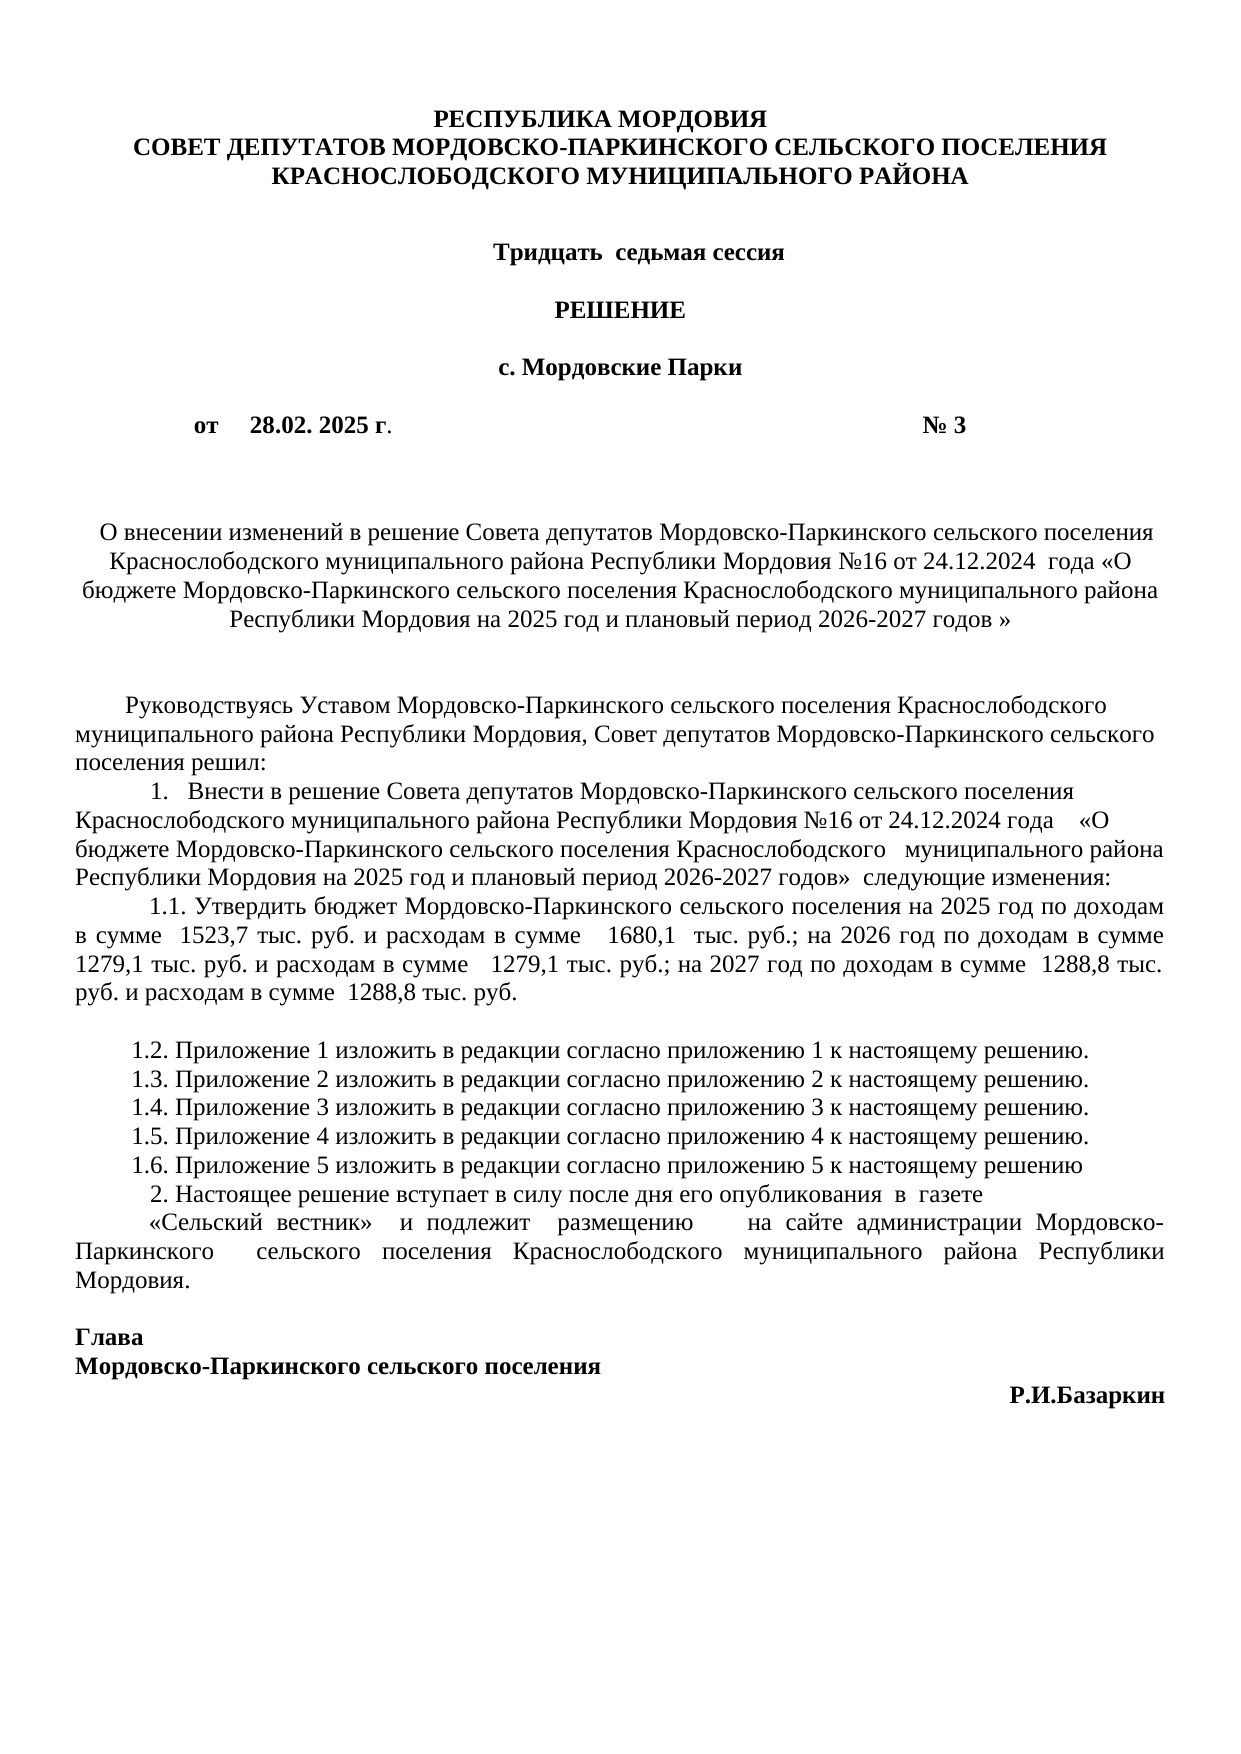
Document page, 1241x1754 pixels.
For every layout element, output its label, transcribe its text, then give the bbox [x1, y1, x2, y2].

text Краснослободского муниципального района Республики Мордовия №16 от 24.12.2024 года «О бюджете Мордовско-Паркинского сельского поселения Краснослободского муниципального района Республики Мордовия на 2025 год и плановый период 2026-2027 годов» следующие изменения: [75, 805, 1165, 891]
text от 28.02. 2025 г. № 3 [75, 410, 1165, 438]
text РЕСПУБЛИКА МОРДОВИЯ [75, 104, 1165, 132]
text 1.1. Утвердить бюджет Мордовско-Паркинского сельского поселения на 2025 год по доходам в сумме 1523,7 тыс. руб. и расходам в сумме 1680,1 тыс. руб.; на 2026 год по доходам в сумме 1279,1 тыс. руб. и расходам в сумме 1279,1 тыс. руб.; на 2027 год по доходам в сумме 1288,8 тыс. руб. и расходам в сумме 1288,8 тыс. руб. [75, 891, 1165, 1006]
text 1.5. Приложение 4 изложить в редакции согласно приложению 4 к настоящему решению. [112, 1121, 1165, 1150]
text Глава [75, 1322, 1165, 1351]
text с. Мордовские Парки [75, 352, 1165, 381]
text КРАСНОСЛОБОДСКОГО МУНИЦИПАЛЬНОГО РАЙОНА [75, 161, 1165, 190]
text О внесении изменений в решение Совета депутатов Мордовско-Паркинского сельского поселения Краснослободского муниципального района Республики Мордовия №16 от 24.12.2024 года «О бюджете Мордовско-Паркинского сельского поселения Краснослободского муниципального района Республики Мордовия на 2025 год и плановый период 2026-2027 годов » [75, 517, 1165, 632]
text «Сельский вестник» и подлежит размещению на сайте администрации Мордовско-Паркинского сельского поселения Краснослободского муниципального района Республики Мордовия. [75, 1207, 1165, 1294]
text 1.6. Приложение 5 изложить в редакции согласно приложению 5 к настоящему решению [112, 1150, 1165, 1179]
text РЕШЕНИЕ [75, 295, 1165, 323]
text Р.И.Базаркин [75, 1380, 1165, 1409]
list 1. Внести в решение Совета депутатов Мордовско-Паркинского сельского поселения [75, 776, 1165, 805]
text СОВЕТ ДЕПУТАТОВ МОРДОВСКО-ПАРКИНСКОГО СЕЛЬСКОГО ПОСЕЛЕНИЯ [75, 132, 1165, 161]
text 2. Настоящее решение вступает в силу после дня его опубликования в газете [75, 1179, 1165, 1207]
text Руководствуясь Уставом Мордовско-Паркинского сельского поселения Краснослободского муниципального района Республики Мордовия, Совет депутатов Мордовско-Паркинского сельского поселения решил: [75, 690, 1165, 776]
text 1.2. Приложение 1 изложить в редакции согласно приложению 1 к настоящему решению. [75, 1035, 1165, 1064]
text Мордовско-Паркинского сельского поселения [75, 1351, 1165, 1380]
text Тридцать седьмая сессия [75, 237, 1165, 266]
text 1.3. Приложение 2 изложить в редакции согласно приложению 2 к настоящему решению. [75, 1064, 1165, 1092]
text 1.4. Приложение 3 изложить в редакции согласно приложению 3 к настоящему решению. [112, 1092, 1165, 1121]
